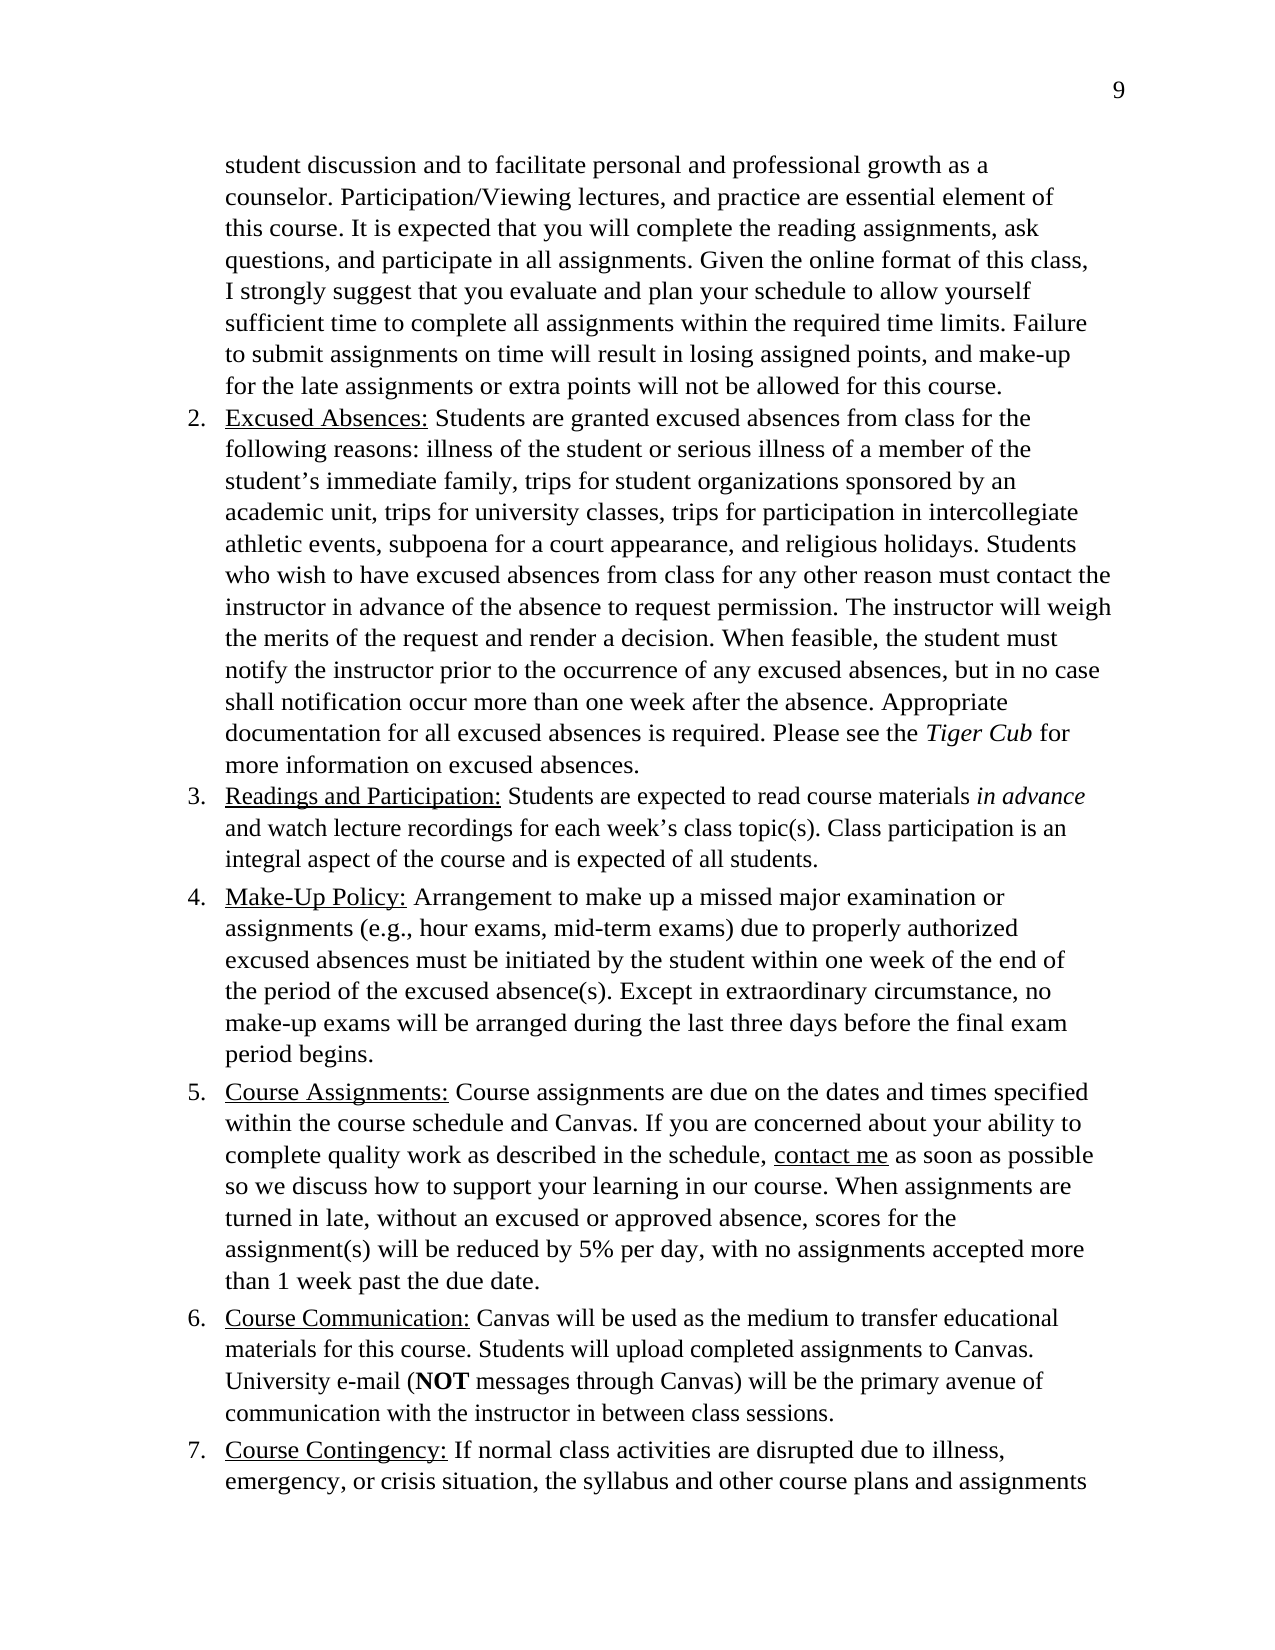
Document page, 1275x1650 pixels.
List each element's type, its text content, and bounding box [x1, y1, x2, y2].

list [187, 150, 1096, 400]
list Course Assignments: Course assignments are due on the dates and times specified within the course schedule and Canvas. If you are concerned about your ability to complete quality work as described in the schedule, contact me as soon as possible so we discuss how to support your learning in our course. When assignments are turned in late, without an excused or approved absence, scores for the assignment(s) will be reduced by 5% per day, with no assignments accepted more than 1 week past the due date. [187, 1077, 1100, 1295]
list Course Communication: Canvas will be used as the medium to transfer educational materials for this course. Students will upload completed assignments to Canvas. University e-mail (NOT messages through Canvas) will be the primary avenue of communication with the instructor in between class sessions. [187, 1303, 1100, 1426]
list Readings and Participation: Students are expected to read course materials in advance and watch lecture recordings for each week’s class topic(s). Class participation is an integral aspect of the course and is expected of all students. [187, 781, 1114, 873]
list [187, 1435, 1100, 1495]
list Make-Up Policy: Arrangement to make up a missed major examination or assignments (e.g., hour exams, mid-term exams) due to properly authorized excused absences must be initiated by the student within one week of the end of the period of the excused absence(s). Except in extraordinary circumstance, no make-up exams will be arranged during the last three days before the final exam period begins. [187, 882, 1100, 1068]
list Excused Absences: Students are granted excused absences from class for the following reasons: illness of the student or serious illness of a member of the student’s immediate family, trips for student organizations sponsored by an academic unit, trips for university classes, trips for participation in intercollegiate athletic events, subpoena for a court appearance, and religious holidays. Students who wish to have excused absences from class for any other reason must contact the instructor in advance of the absence to request permission. The instructor will weigh the merits of the request and render a decision. When feasible, the student must notify the instructor prior to the occurrence of any excused absences, but in no case shall notification occur more than one week after the absence. Appropriate documentation for all excused absences is required. Please see the Tiger Cub for more information on excused absences. [187, 403, 1114, 778]
